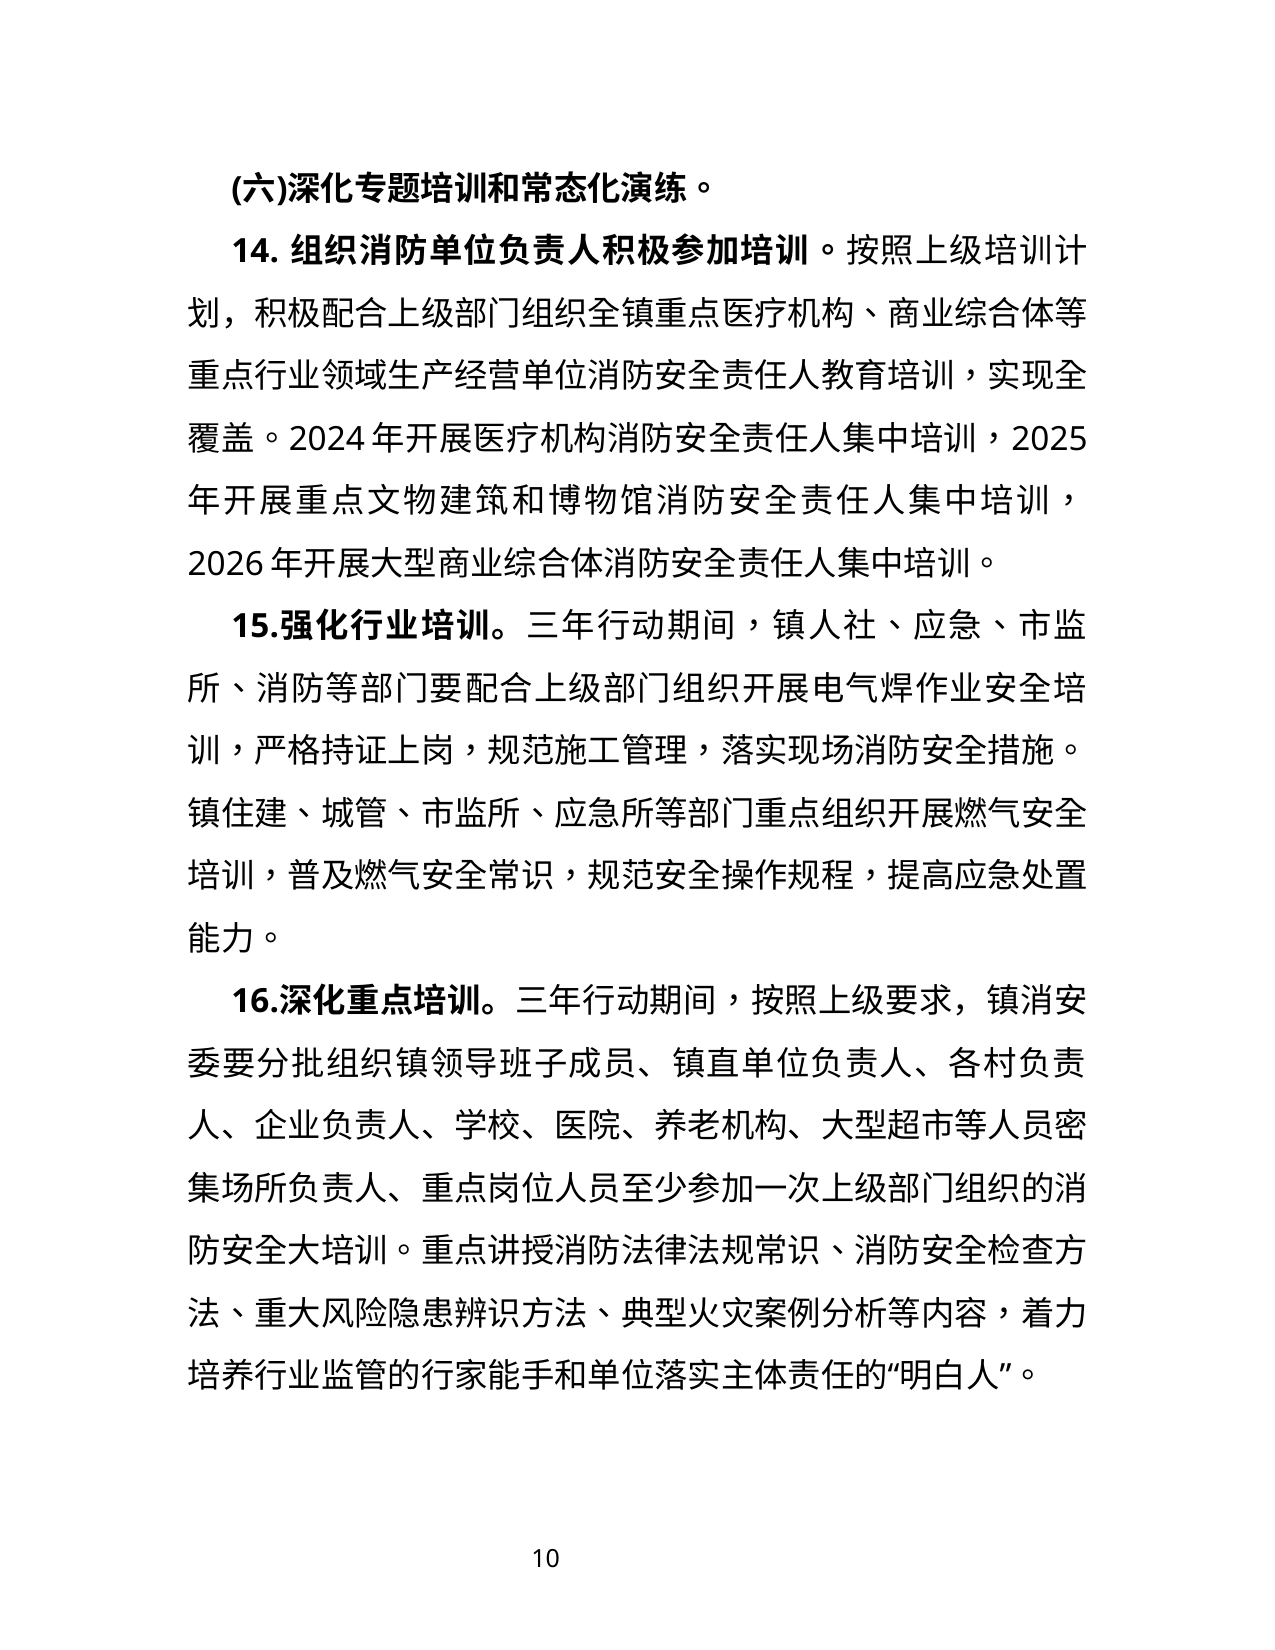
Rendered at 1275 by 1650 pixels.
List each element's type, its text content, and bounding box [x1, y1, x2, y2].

text 14. 组织消防单位负责人积极参加培训。按照上级培训计划，积极配合上级部门组织全镇重点医疗机构、商业综合体等重点行业领域生产经营单位消防安全责任人教育培训，实现全覆盖。2024年开展医疗机构消防安全责任人集中培训，2025年开展重点文物建筑和博物馆消防安全责任人集中培训，2026年开展大型商业综合体消防安全责任人集中培训。 [187, 212, 1087, 587]
text 15.强化行业培训。三年行动期间，镇人社、应急、市监所、消防等部门要配合上级部门组织开展电气焊作业安全培训，严格持证上岗，规范施工管理，落实现场消防安全措施。镇住建、城管、市监所、应急所等部门重点组织开展燃气安全培训，普及燃气安全常识，规范安全操作规程，提高应急处置能力。 [187, 587, 1087, 962]
text (六)深化专题培训和常态化演练。 [187, 150, 1087, 212]
text 16.深化重点培训。三年行动期间，按照上级要求，镇消安委要分批组织镇领导班子成员、镇直单位负责人、各村负责人、企业负责人、学校、医院、养老机构、大型超市等人员密集场所负责人、重点岗位人员至少参加一次上级部门组织的消防安全大培训。重点讲授消防法律法规常识、消防安全检查方法、重大风险隐患辨识方法、典型火灾案例分析等内容，着力培养行业监管的行家能手和单位落实主体责任的“明白人”。 [187, 962, 1087, 1400]
